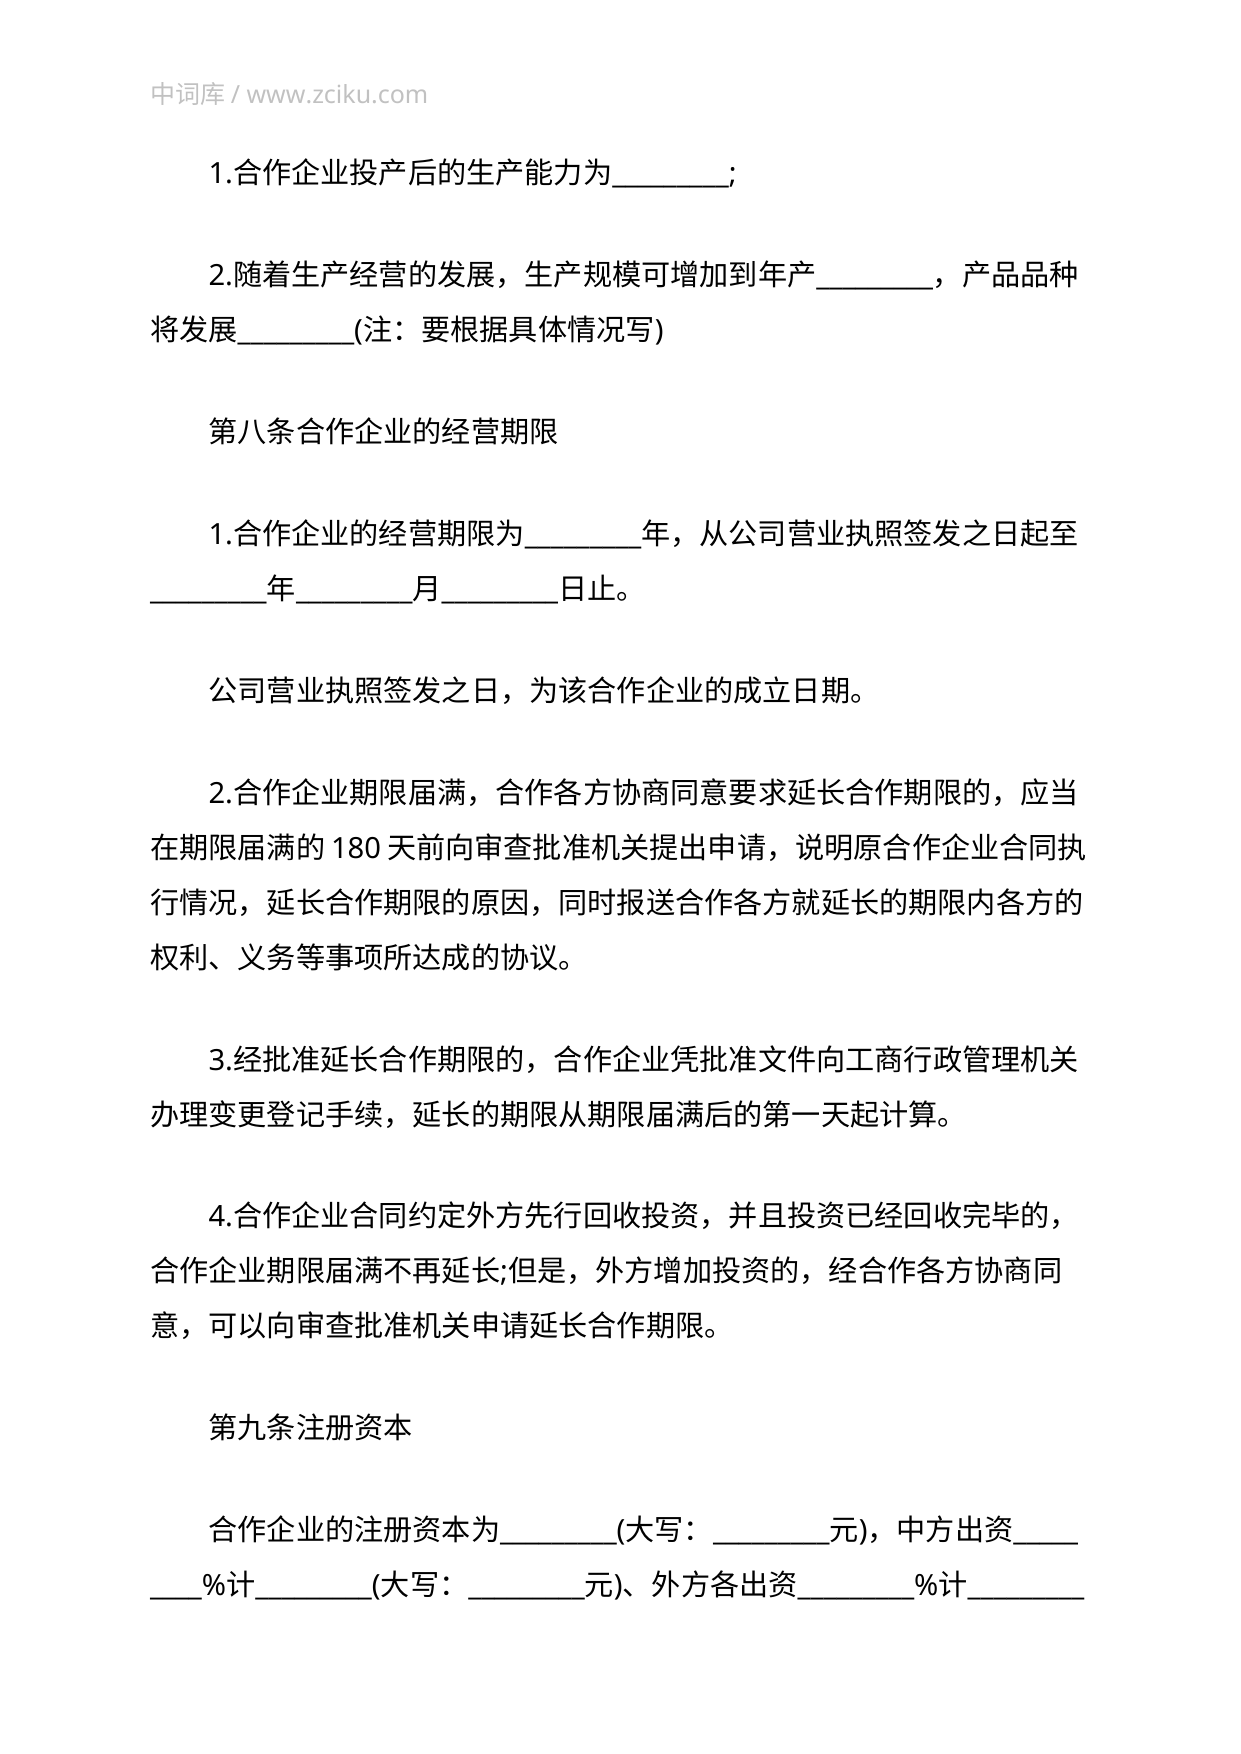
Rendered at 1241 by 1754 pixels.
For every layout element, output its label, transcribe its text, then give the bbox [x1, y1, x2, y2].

text 公司营业执照签发之日，为该合作企业的成立日期。 [150, 668, 1090, 710]
text 第八条合作企业的经营期限 [150, 409, 1090, 451]
text 2.合作企业期限届满，合作各方协商同意要求延长合作期限的，应当在期限届满的180天前向审查批准机关提出申请，说明原合作企业合同执行情况，延长合作期限的原因，同时报送合作各方就延长的期限内各方的权利、义务等事项所达成的协议。 [150, 769, 1090, 977]
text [150, 1506, 1090, 1604]
text 3.经批准延长合作期限的，合作企业凭批准文件向工商行政管理机关办理变更登记手续，延长的期限从期限届满后的第一天起计算。 [150, 1036, 1090, 1133]
text 1.合作企业投产后的生产能力为_________; [150, 150, 1090, 192]
text 第九条注册资本 [150, 1405, 1090, 1447]
text 2.随着生产经营的发展，生产规模可增加到年产_________，产品品种将发展_________(注：要根据具体情况写) [150, 252, 1090, 349]
text 4.合作企业合同约定外方先行回收投资，并且投资已经回收完毕的，合作企业期限届满不再延长;但是，外方增加投资的，经合作各方协商同意，可以向审查批准机关申请延长合作期限。 [150, 1193, 1090, 1345]
text 1.合作企业的经营期限为_________年，从公司营业执照签发之日起至_________年_________月_________日止。 [150, 511, 1090, 608]
